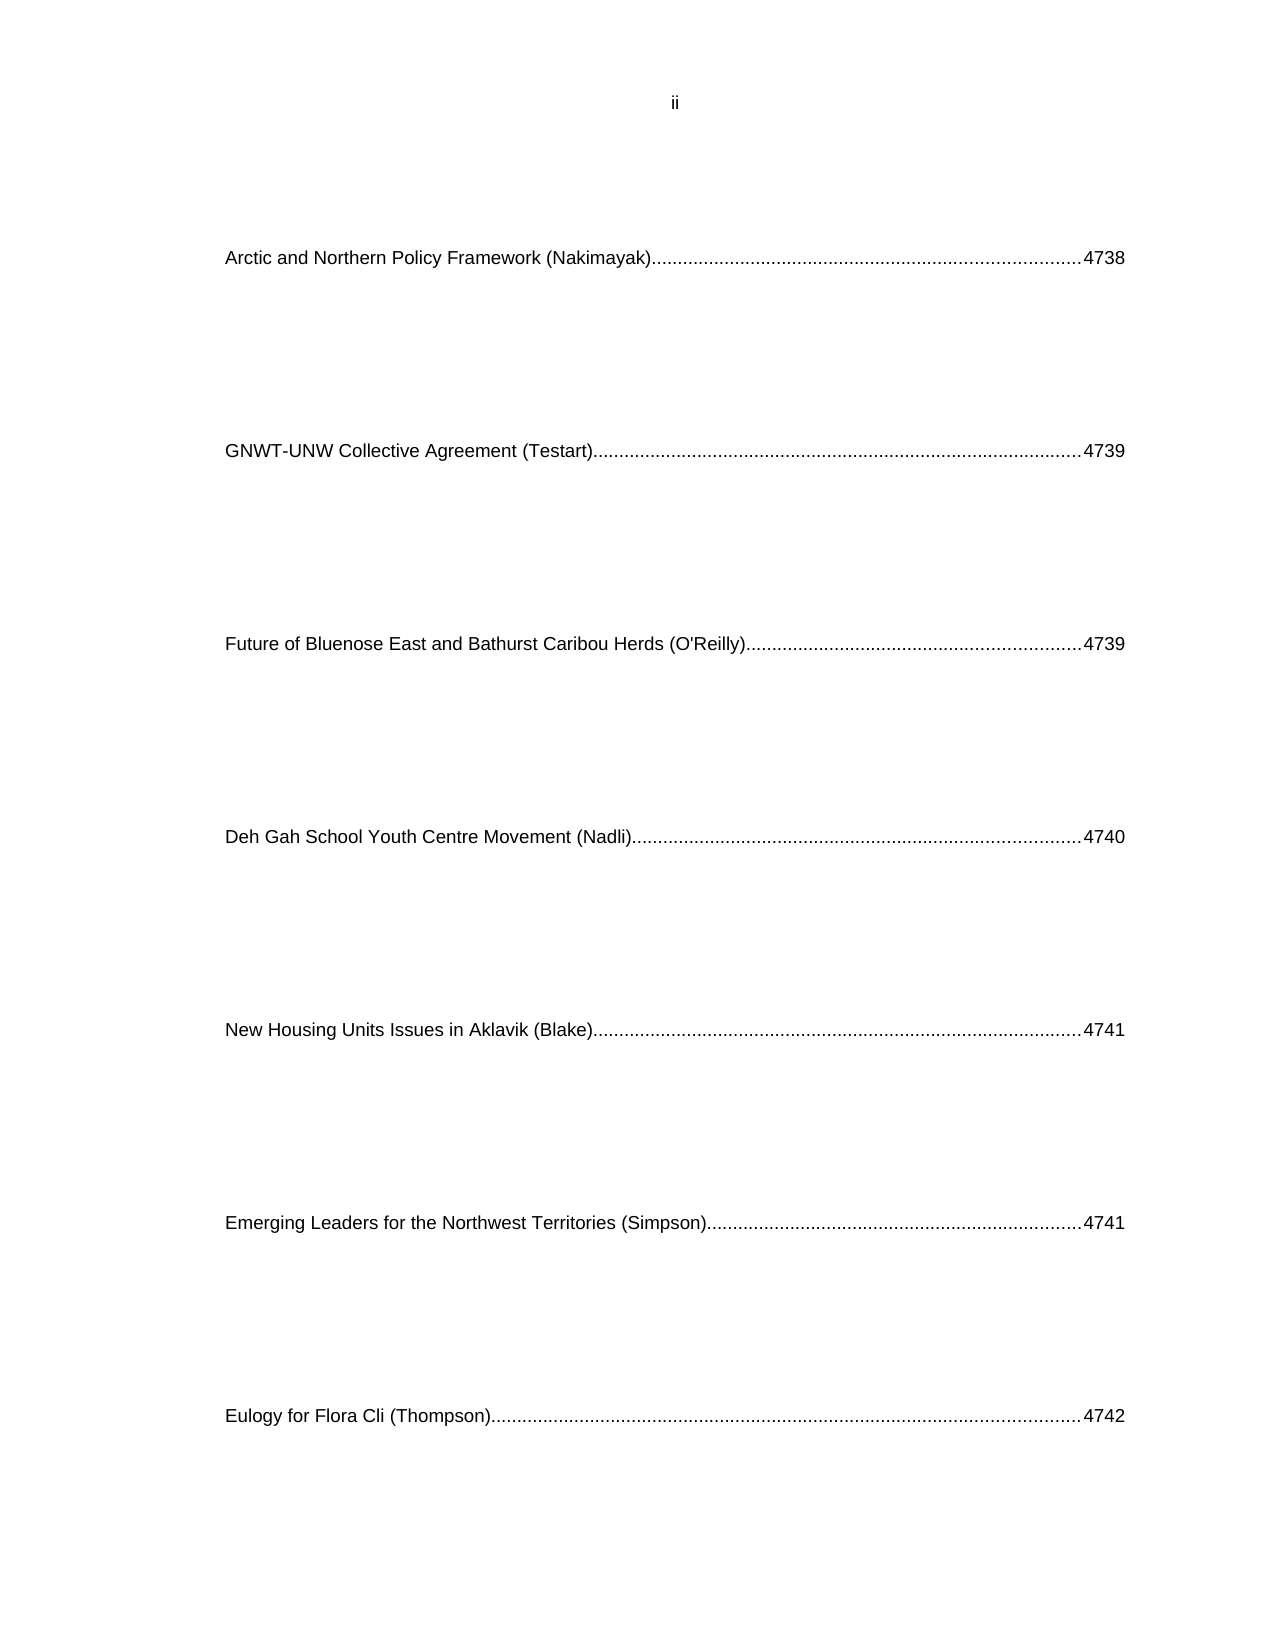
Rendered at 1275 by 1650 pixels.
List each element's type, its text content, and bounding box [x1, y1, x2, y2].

text Emerging Leaders for the Northwest Territories (Simpson) 4741 [225, 1212, 1162, 1234]
text New Housing Units Issues in Aklavik (Blake) 4741 [225, 1019, 1162, 1041]
text Future of Bluenose East and Bathurst Caribou Herds (O'Reilly) 4739 [225, 633, 1162, 654]
text Deh Gah School Youth Centre Movement (Nadli) 4740 [225, 826, 1162, 847]
text GNWT-UNW Collective Agreement (Testart) 4739 [225, 440, 1162, 461]
text Arctic and Northern Policy Framework (Nakimayak) 4738 [225, 247, 1162, 268]
text Eulogy for Flora Cli (Thompson) 4742 [225, 1405, 1162, 1427]
